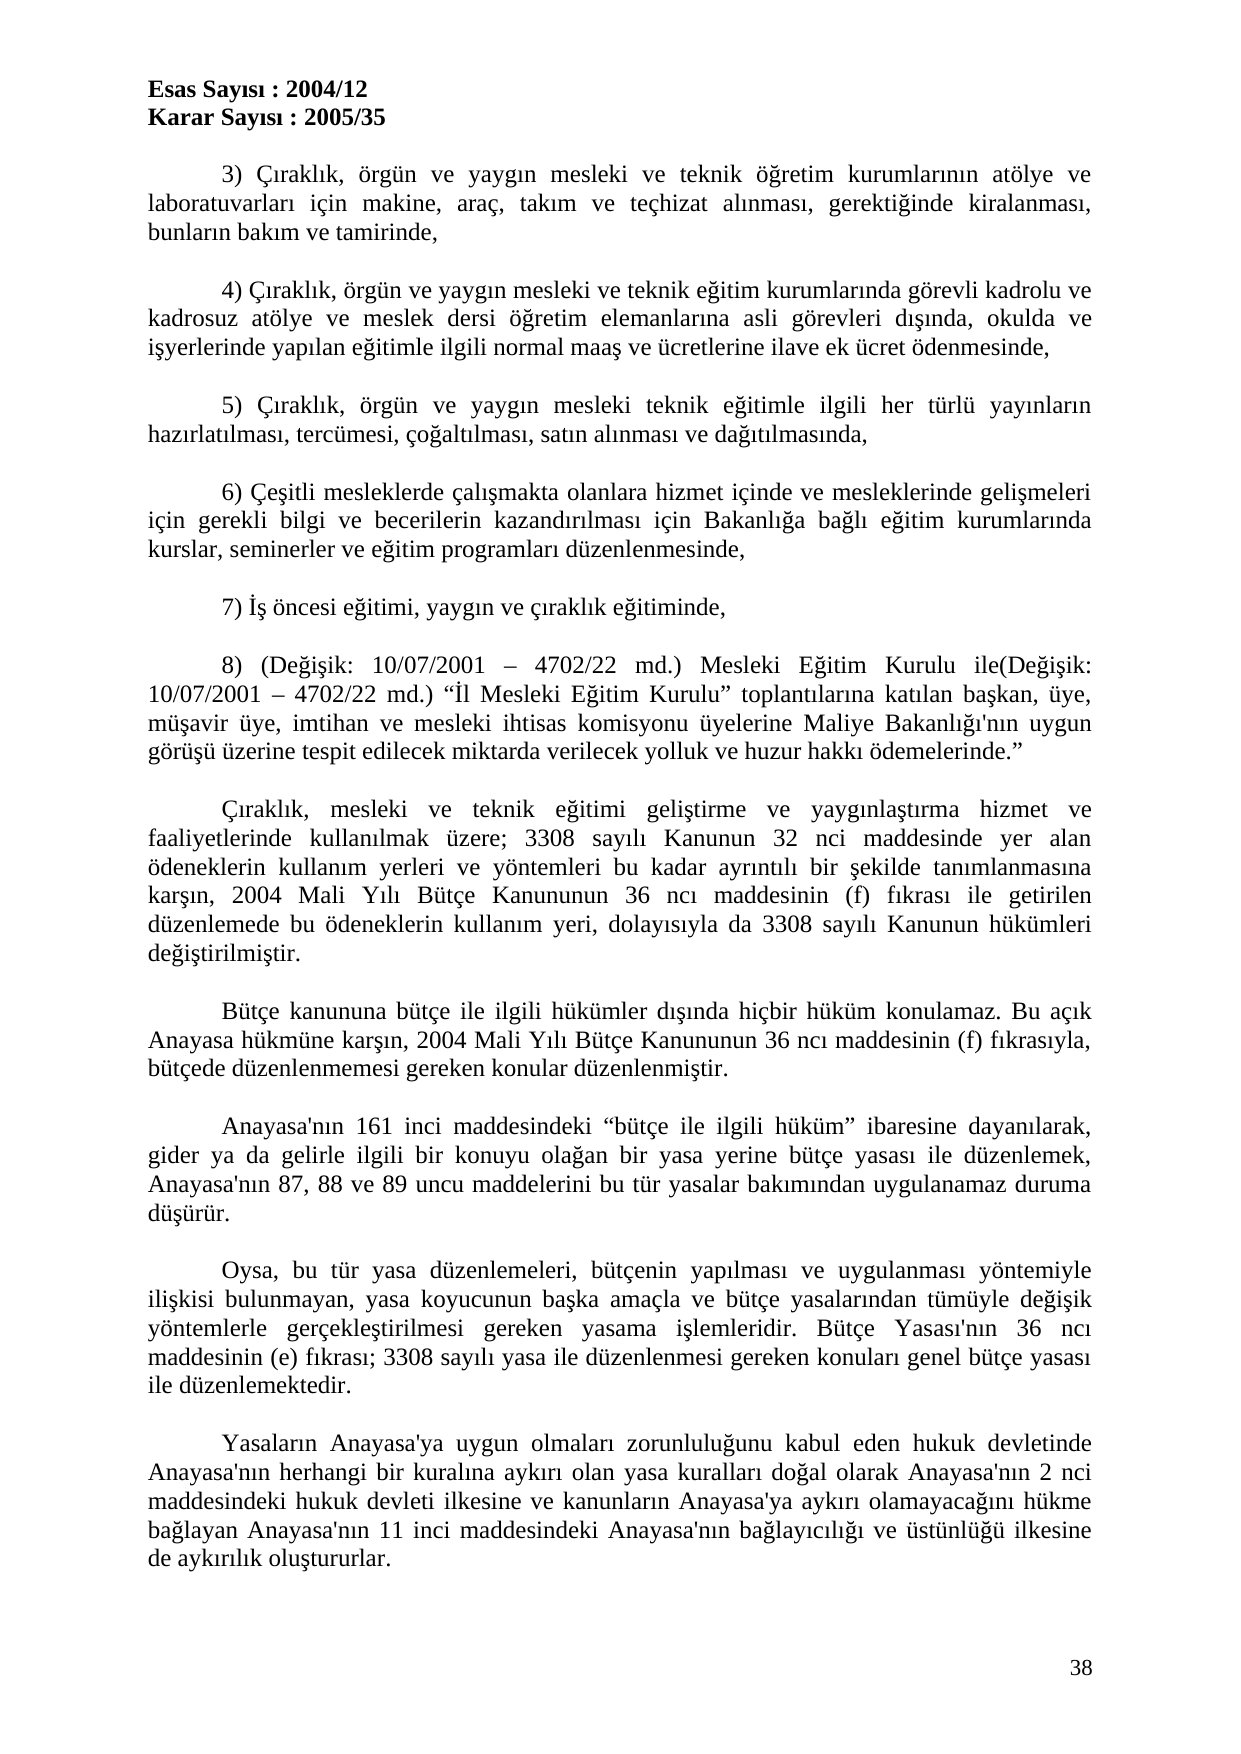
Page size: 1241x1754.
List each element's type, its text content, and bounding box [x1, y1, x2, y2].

text Yasaların Anayasa'ya uygun olmaları zorunluluğunu kabul eden hukuk devletinde Anayasa'nın herhangi bir kuralına aykırı olan yasa kuralları doğal olarak Anayasa'nın 2 nci maddesindeki hukuk devleti ilkesine ve kanunların Anayasa'ya aykırı olamayacağını hükme bağlayan Anayasa'nın 11 inci maddesindeki Anayasa'nın bağlayıcılığı ve üstünlüğü ilkesine de aykırılık oluştururlar. [148, 1428, 1093, 1572]
text 8) (Değişik: 10/07/2001 – 4702/22 md.) Mesleki Eğitim Kurulu ile(Değişik: 10/07/2001 – 4702/22 md.) “İl Mesleki Eğitim Kurulu” toplantılarına katılan başkan, üye, müşavir üye, imtihan ve mesleki ihtisas komisyonu üyelerine Maliye Bakanlığı'nın uygun görüşü üzerine tespit edilecek miktarda verilecek yolluk ve huzur hakkı ödemelerinde.” [148, 650, 1093, 765]
text 4) Çıraklık, örgün ve yaygın mesleki ve teknik eğitim kurumlarında görevli kadrolu ve kadrosuz atölye ve meslek dersi öğretim elemanlarına asli görevleri dışında, okulda ve işyerlerinde yapılan eğitimle ilgili normal maaş ve ücretlerine ilave ek ücret ödenmesinde, [148, 275, 1093, 361]
text 6) Çeşitli mesleklerde çalışmakta olanlara hizmet içinde ve mesleklerinde gelişmeleri için gerekli bilgi ve becerilerin kazandırılması için Bakanlığa bağlı eğitim kurumlarında kurslar, seminerler ve eğitim programları düzenlenmesinde, [148, 477, 1093, 563]
text 5) Çıraklık, örgün ve yaygın mesleki teknik eğitimle ilgili her türlü yayınların hazırlatılması, tercümesi, çoğaltılması, satın alınması ve dağıtılmasında, [148, 390, 1093, 448]
text Anayasa'nın 161 inci maddesindeki “bütçe ile ilgili hüküm” ibaresine dayanılarak, gider ya da gelirle ilgili bir konuyu olağan bir yasa yerine bütçe yasası ile düzenlemek, Anayasa'nın 87, 88 ve 89 uncu maddelerini bu tür yasalar bakımından uygulanamaz duruma düşürür. [148, 1111, 1093, 1226]
text 3) Çıraklık, örgün ve yaygın mesleki ve teknik öğretim kurumlarının atölye ve laboratuvarları için makine, araç, takım ve teçhizat alınması, gerektiğinde kiralanması, bunların bakım ve tamirinde, [148, 159, 1093, 246]
text Oysa, bu tür yasa düzenlemeleri, bütçenin yapılması ve uygulanması yöntemiyle ilişkisi bulunmayan, yasa koyucunun başka amaçla ve bütçe yasalarından tümüyle değişik yöntemlerle gerçekleştirilmesi gereken yasama işlemleridir. Bütçe Yasası'nın 36 ncı maddesinin (e) fıkrası; 3308 sayılı yasa ile düzenlenmesi gereken konuları genel bütçe yasası ile düzenlemektedir. [148, 1256, 1093, 1399]
text 7) İş öncesi eğitimi, yaygın ve çıraklık eğitiminde, [148, 592, 1093, 621]
text Çıraklık, mesleki ve teknik eğitimi geliştirme ve yaygınlaştırma hizmet ve faaliyetlerinde kullanılmak üzere; 3308 sayılı Kanunun 32 nci maddesinde yer alan ödeneklerin kullanım yerleri ve yöntemleri bu kadar ayrıntılı bir şekilde tanımlanmasına karşın, 2004 Mali Yılı Bütçe Kanununun 36 ncı maddesinin (f) fıkrası ile getirilen düzenlemede bu ödeneklerin kullanım yeri, dolayısıyla da 3308 sayılı Kanunun hükümleri değiştirilmiştir. [148, 794, 1093, 967]
text Bütçe kanununa bütçe ile ilgili hükümler dışında hiçbir hüküm konulamaz. Bu açık Anayasa hükmüne karşın, 2004 Mali Yılı Bütçe Kanununun 36 ncı maddesinin (f) fıkrasıyla, bütçede düzenlenmemesi gereken konular düzenlenmiştir. [148, 996, 1093, 1082]
